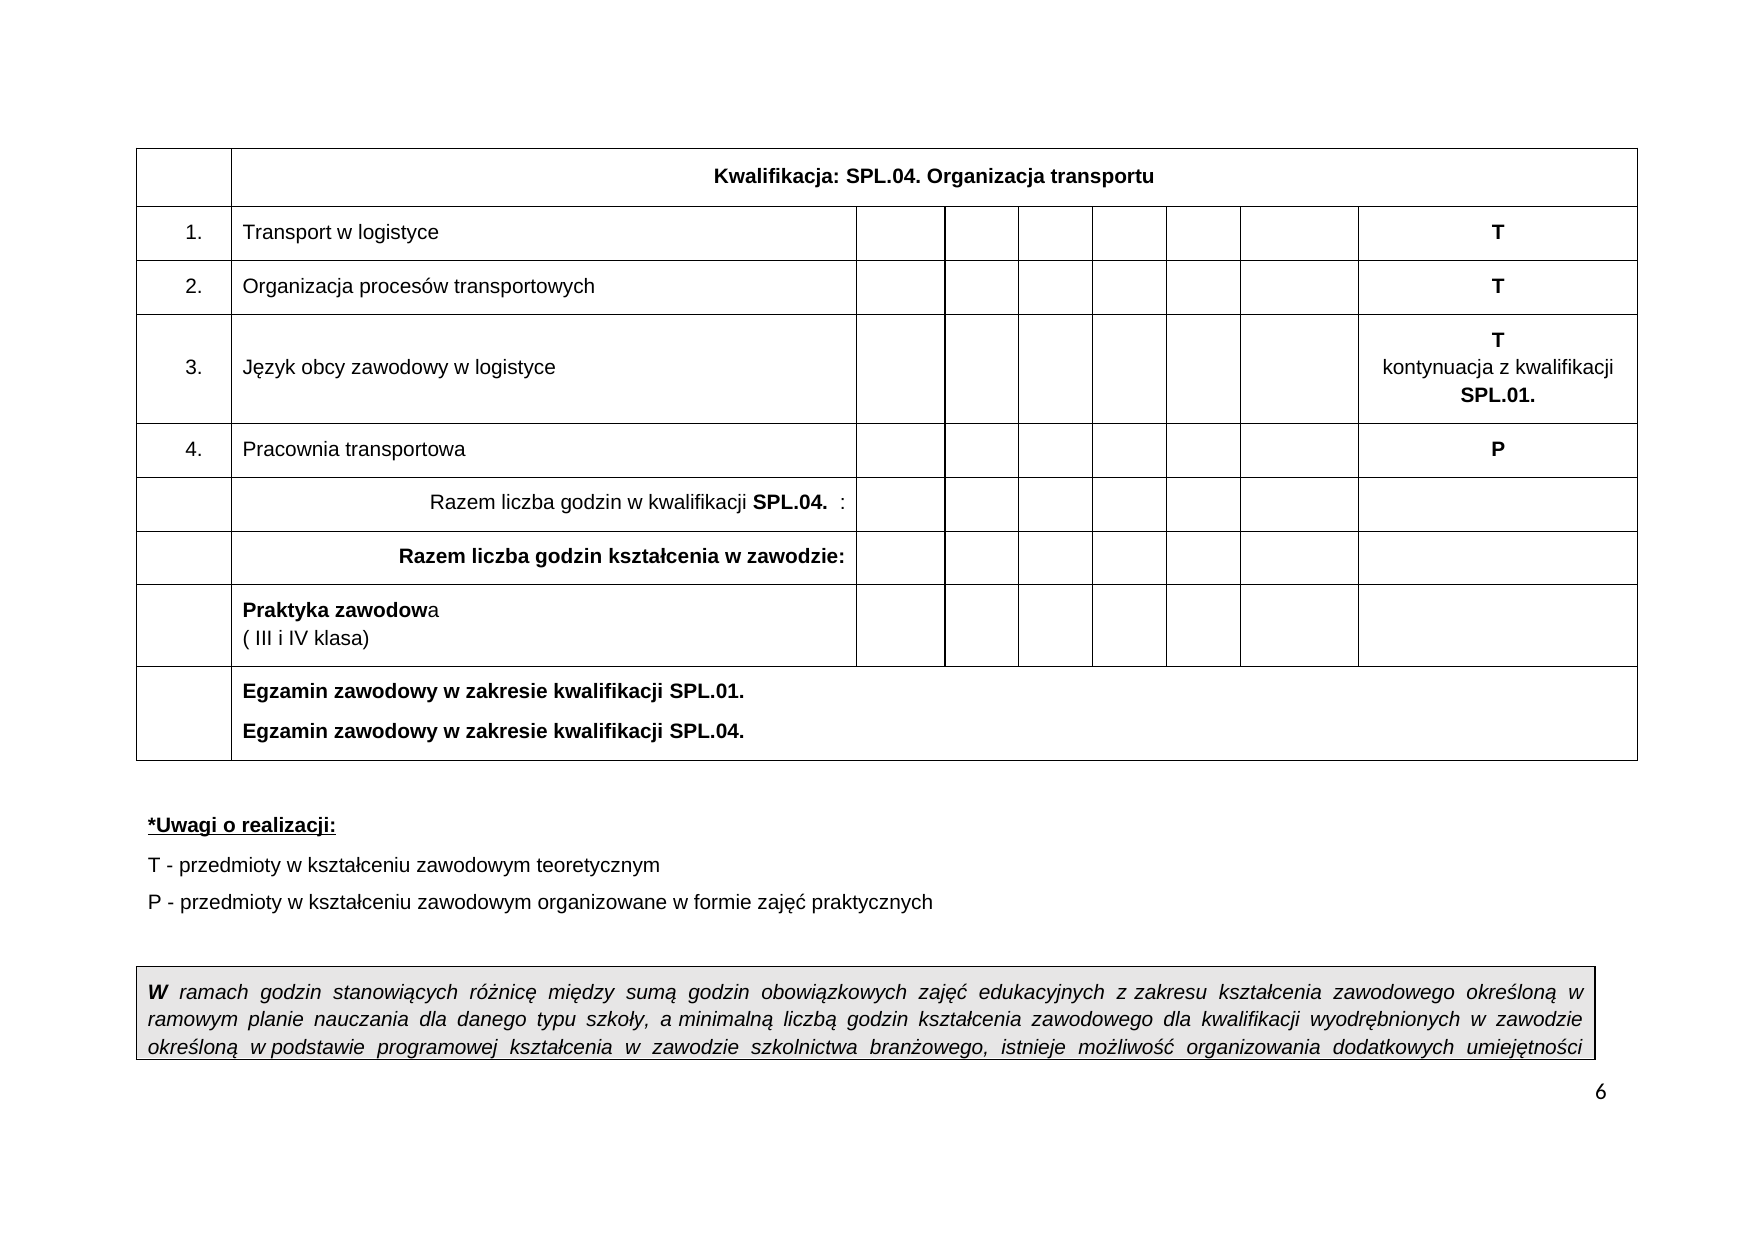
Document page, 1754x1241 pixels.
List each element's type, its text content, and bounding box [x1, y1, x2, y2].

table_cell [1241, 532, 1358, 584]
table_cell T [1359, 261, 1637, 314]
table_cell [1093, 315, 1166, 423]
table_cell [1093, 207, 1166, 260]
table_cell [1167, 207, 1240, 260]
table_cell [137, 585, 231, 666]
table_cell [857, 261, 944, 314]
table_cell [1093, 532, 1166, 584]
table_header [137, 967, 1594, 1058]
table_cell [1241, 585, 1358, 666]
table_cell [857, 207, 944, 260]
table_cell Razem liczba godzin w kwalifikacji SPL.04. : [232, 478, 856, 531]
table_cell [946, 478, 1018, 531]
table_cell [1241, 315, 1358, 423]
table_cell [137, 424, 231, 477]
table_cell Język obcy zawodowy w logistyce [232, 315, 856, 423]
table_cell [857, 585, 944, 666]
table_cell [137, 667, 231, 759]
text P - przedmioty w kształceniu zawodowym organizowane w formie zajęć praktycznych [148, 889, 1606, 913]
table_cell [946, 585, 1018, 666]
table_cell [1241, 207, 1358, 260]
table_cell [137, 149, 231, 206]
table_cell [1167, 478, 1240, 531]
table_cell [1167, 261, 1240, 314]
table_cell Razem liczba godzin kształcenia w zawodzie: [232, 532, 856, 584]
table_cell [1093, 424, 1166, 477]
table_cell [946, 207, 1018, 260]
table_cell [1359, 585, 1637, 666]
table_cell [137, 207, 231, 260]
table_cell Pracownia transportowa [232, 424, 856, 477]
table_cell [1167, 532, 1240, 584]
table_cell Organizacja procesów transportowych [232, 261, 856, 314]
table_cell [1093, 478, 1166, 531]
table_cell T [1359, 207, 1637, 260]
table_cell [946, 424, 1018, 477]
table_cell [857, 424, 944, 477]
table_cell Transport w logistyce [232, 207, 856, 260]
table_cell [137, 315, 231, 423]
table_cell Egzamin zawodowy w zakresie kwalifikacji SPL.01. Egzamin zawodowy w zakresie kwalifikacji SPL.04. [232, 667, 1637, 759]
table_cell [1019, 532, 1092, 584]
table_cell [1019, 261, 1092, 314]
table_cell [857, 315, 944, 423]
table_cell [137, 532, 231, 584]
table_cell [137, 478, 231, 531]
table_cell [946, 261, 1018, 314]
table_cell [1167, 315, 1240, 423]
table_cell [1359, 532, 1637, 584]
table_cell [1019, 585, 1092, 666]
table_cell [946, 532, 1018, 584]
table_cell [1093, 585, 1166, 666]
table_cell T kontynuacja z kwalifikacji SPL.01. [1359, 315, 1637, 423]
table_cell [1093, 261, 1166, 314]
table_cell [137, 261, 231, 314]
text T - przedmioty w kształceniu zawodowym teoretycznym [148, 853, 1606, 877]
table_cell [1241, 478, 1358, 531]
table_cell [1359, 478, 1637, 531]
table_cell [1019, 315, 1092, 423]
table_cell [1167, 424, 1240, 477]
table_cell [1167, 585, 1240, 666]
table_cell [946, 315, 1018, 423]
table_cell [1019, 478, 1092, 531]
table_cell [1241, 424, 1358, 477]
table_cell [1019, 207, 1092, 260]
text *Uwagi o realizacji: [148, 813, 1606, 837]
table_cell Kwalifikacja: SPL.04. Organizacja transportu [232, 149, 1637, 206]
table_cell P [1359, 424, 1637, 477]
table_cell Praktyka zawodowa ( III i IV klasa) [232, 585, 856, 666]
table_cell [1241, 261, 1358, 314]
table_cell [857, 478, 944, 531]
table_cell [857, 532, 944, 584]
table_cell [1019, 424, 1092, 477]
